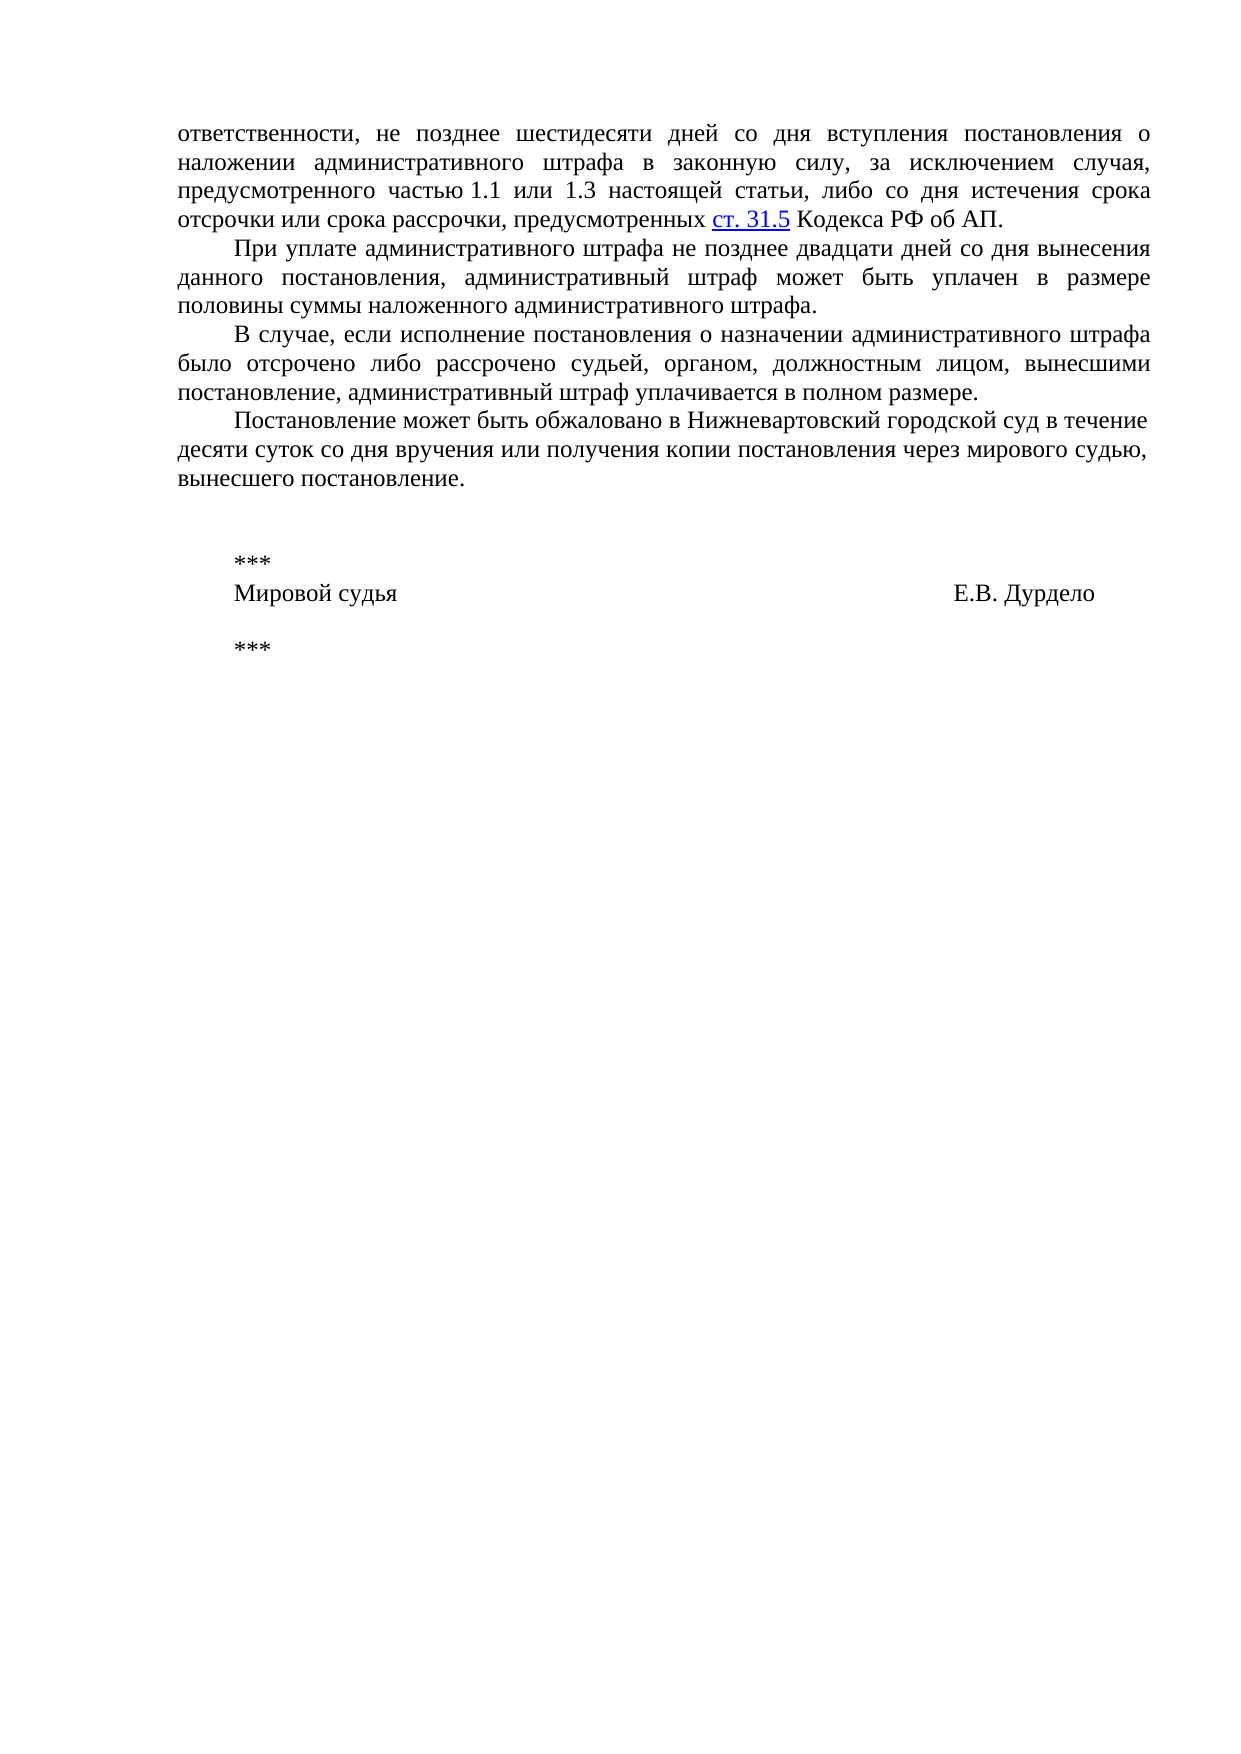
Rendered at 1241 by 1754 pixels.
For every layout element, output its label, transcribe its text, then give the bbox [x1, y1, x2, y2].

text *** [177, 636, 1152, 664]
text В случае, если исполнение постановления о назначении административного штрафа было отсрочено либо рассрочено судьей, органом, должностным лицом, вынесшими постановление, административный штраф уплачивается в полном размере. [177, 319, 1152, 406]
text Мировой судья Е.В. Дурдело [177, 578, 1152, 607]
text При уплате административного штрафа не позднее двадцати дней со дня вынесения данного постановления, административный штраф может быть уплачен в размере половины суммы наложенного административного штрафа. [177, 233, 1152, 319]
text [177, 118, 1152, 233]
text *** [177, 549, 1152, 578]
text Постановление может быть обжаловано в Нижневартовский городской суд в течение десяти суток со дня вручения или получения копии постановления через мирового судью, вынесшего постановление. [177, 406, 1149, 492]
